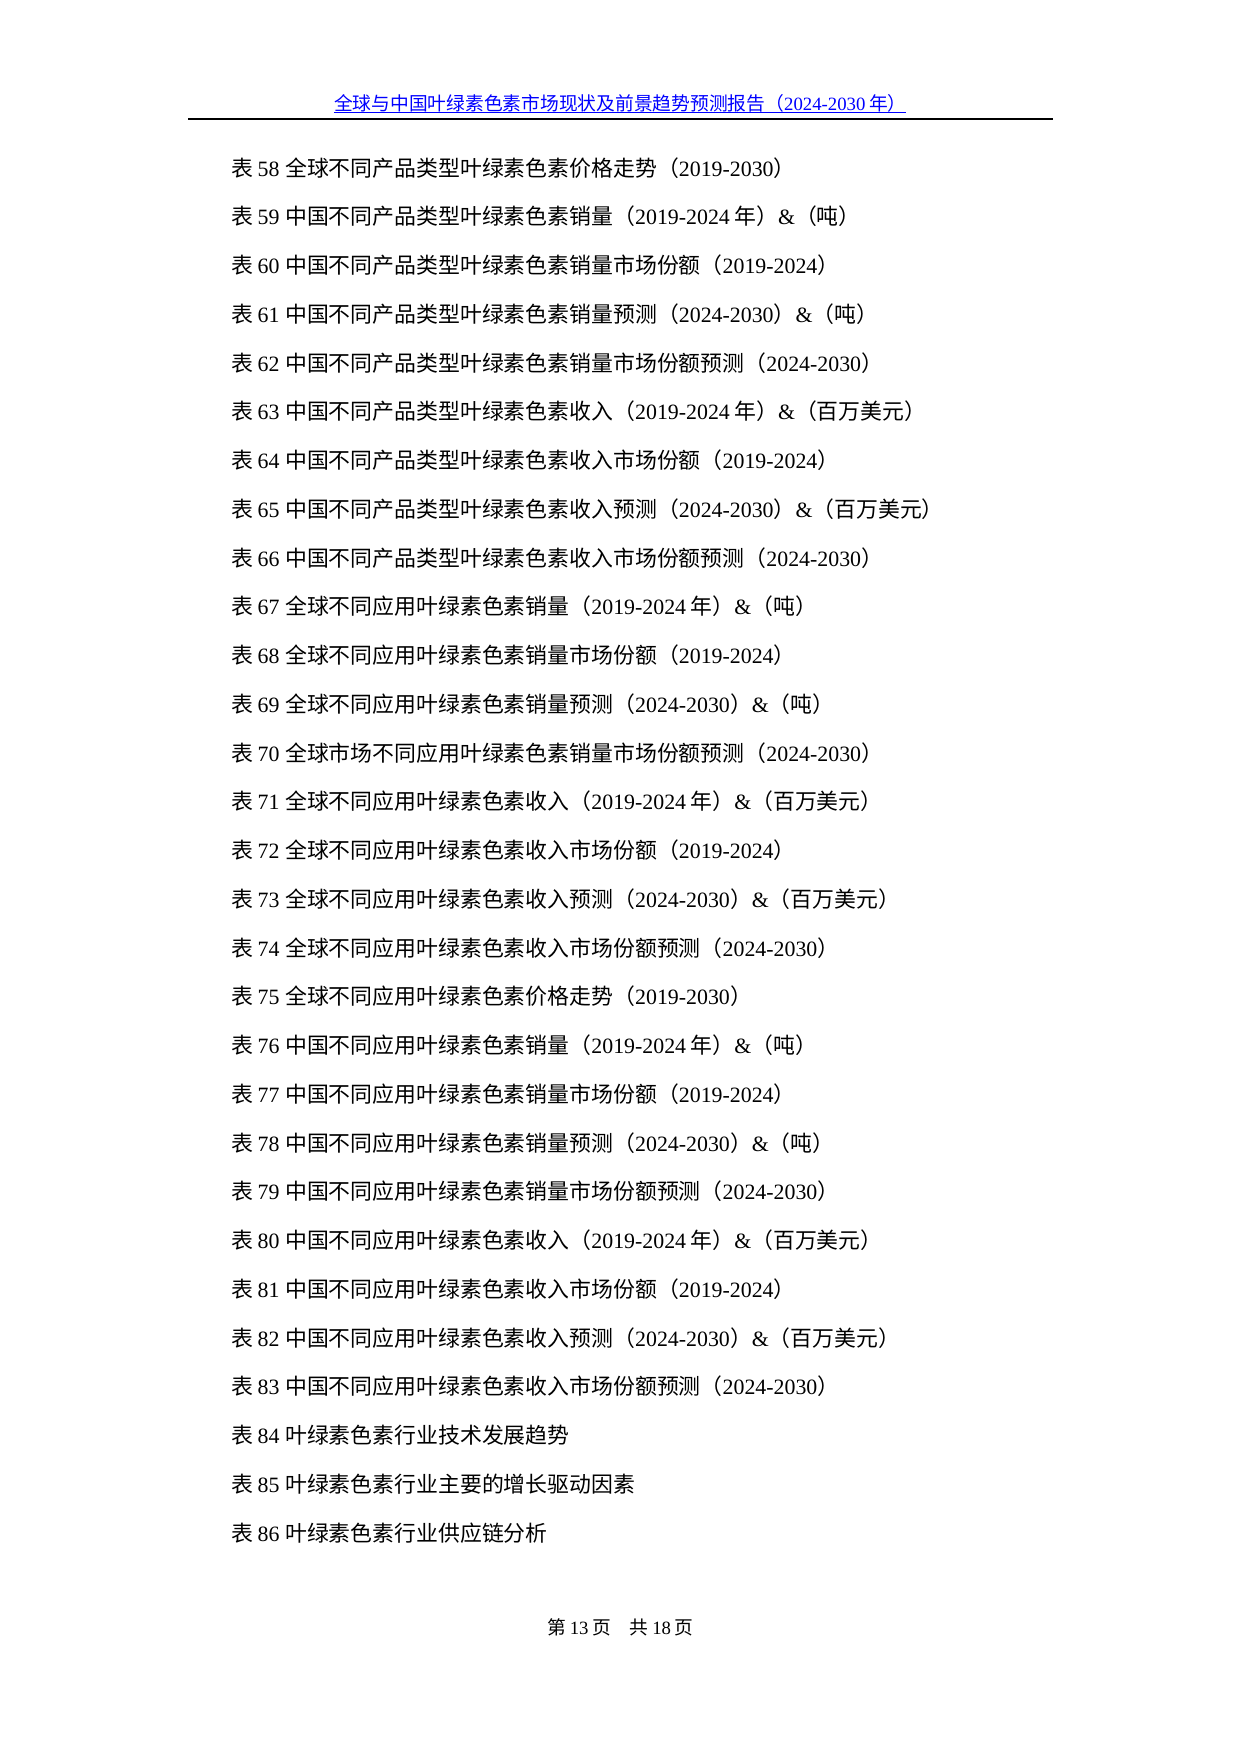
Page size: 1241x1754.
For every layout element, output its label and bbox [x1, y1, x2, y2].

text [187, 150, 1053, 1548]
